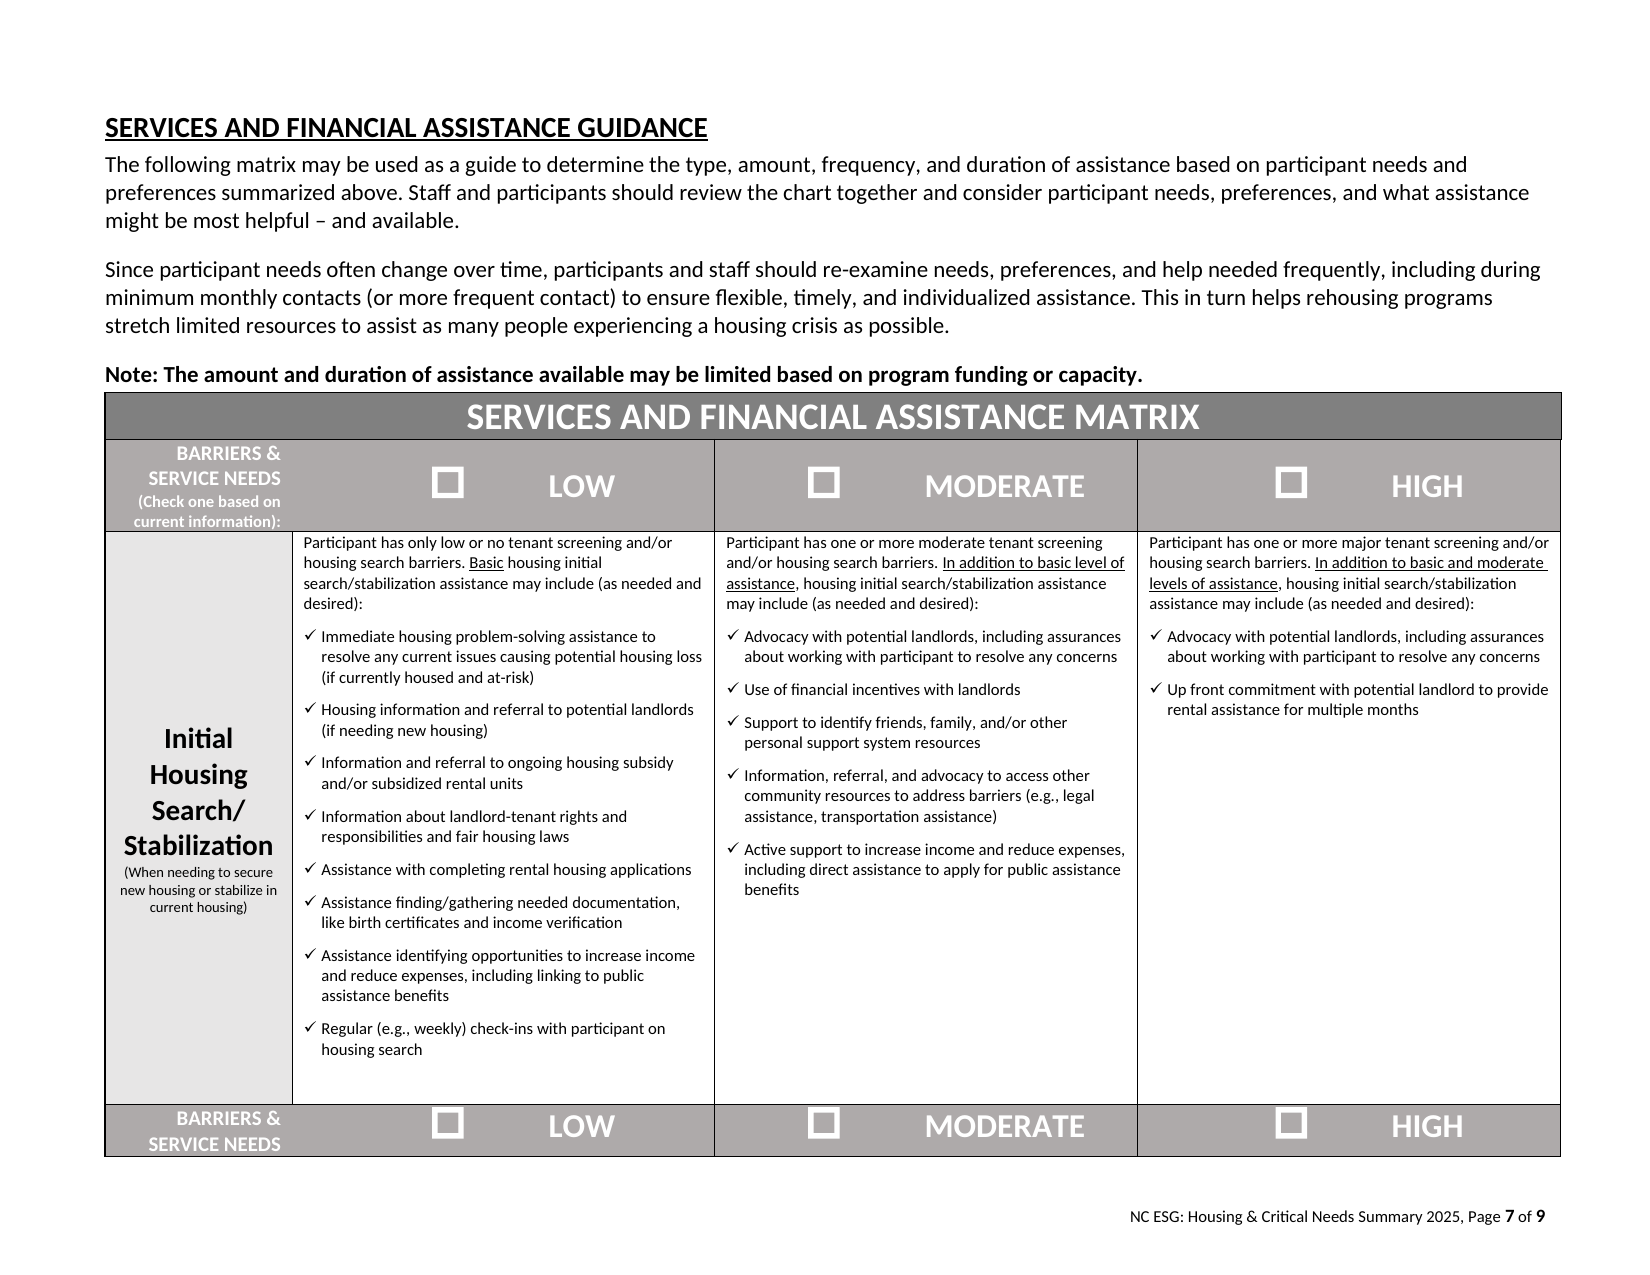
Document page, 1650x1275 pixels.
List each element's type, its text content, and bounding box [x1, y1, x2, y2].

text Note: The amount and duration of assistance available may be limited based on program funding or capacity. [105, 360, 1545, 388]
text Since participant needs often change over time, participants and staff should re-examine needs, preferences, and help needed frequently, including during minimum monthly contacts (or more frequent contact) to ensure flexible, timely, and individualized assistance. This in turn helps rehousing programs stretch limited resources to assist as many people experiencing a housing crisis as possible. [105, 255, 1545, 339]
table_cell MODERATE [715, 440, 1137, 531]
table_cell BARRIERS & SERVICE NEEDS (Check one based on current information): [106, 440, 292, 531]
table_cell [106, 1105, 292, 1156]
subtitle SERVICES AND FINANCIAL ASSISTANCE GUIDANCE [105, 109, 1545, 145]
table_cell Participant has one or more major tenant screening and/or housing search barriers. In addition to basic and moderate levels of assistance, housing initial search/stabilization assistance may include (as needed and desired): Advocacy with potential landlords, including assurances about working with participant to resolve any concerns Up front commitment with potential landlord to provide rental assistance for multiple months [1138, 532, 1560, 1104]
text The following matrix may be used as a guide to determine the type, amount, frequency, and duration of assistance based on participant needs and preferences summarized above. Staff and participants should review the chart together and consider participant needs, preferences, and what assistance might be most helpful – and available. [105, 150, 1545, 234]
table_cell Participant has only low or no tenant screening and/or housing search barriers. Basic housing initial search/stabilization assistance may include (as needed and desired): Immediate housing problem-solving assistance to resolve any current issues causing potential housing loss (if currently housed and at-risk) Housing information and referral to potential landlords (if needing new housing) Information and referral to ongoing housing subsidy and/or subsidized rental units Information about landlord-tenant rights and responsibilities and fair housing laws Assistance with completing rental housing applications Assistance finding/gathering needed documentation, like birth certificates and income verification Assistance identifying opportunities to increase income and reduce expenses, including linking to public assistance benefits Regular (e.g., weekly) check-ins with participant on housing search [293, 532, 714, 1104]
table_cell LOW [292, 440, 714, 531]
table_cell MODERATE [715, 1105, 1137, 1156]
table_cell LOW [292, 1105, 714, 1156]
table_cell Participant has one or more moderate tenant screening and/or housing search barriers. In addition to basic level of assistance, housing initial search/stabilization assistance may include (as needed and desired): Advocacy with potential landlords, including assurances about working with participant to resolve any concerns Use of financial incentives with landlords Support to identify friends, family, and/or other personal support system resources Information, referral, and advocacy to access other community resources to address barriers (e.g., legal assistance, transportation assistance) Active support to increase income and reduce expenses, including direct assistance to apply for public assistance benefits [715, 532, 1137, 1104]
table_cell Initial Housing Search/ Stabilization (When needing to secure new housing or stabilize in current housing) [106, 532, 292, 1104]
table_header SERVICES AND FINANCIAL ASSISTANCE MATRIX [106, 393, 1561, 439]
table_cell HIGH [1138, 440, 1560, 531]
table_cell HIGH [1138, 1105, 1560, 1156]
